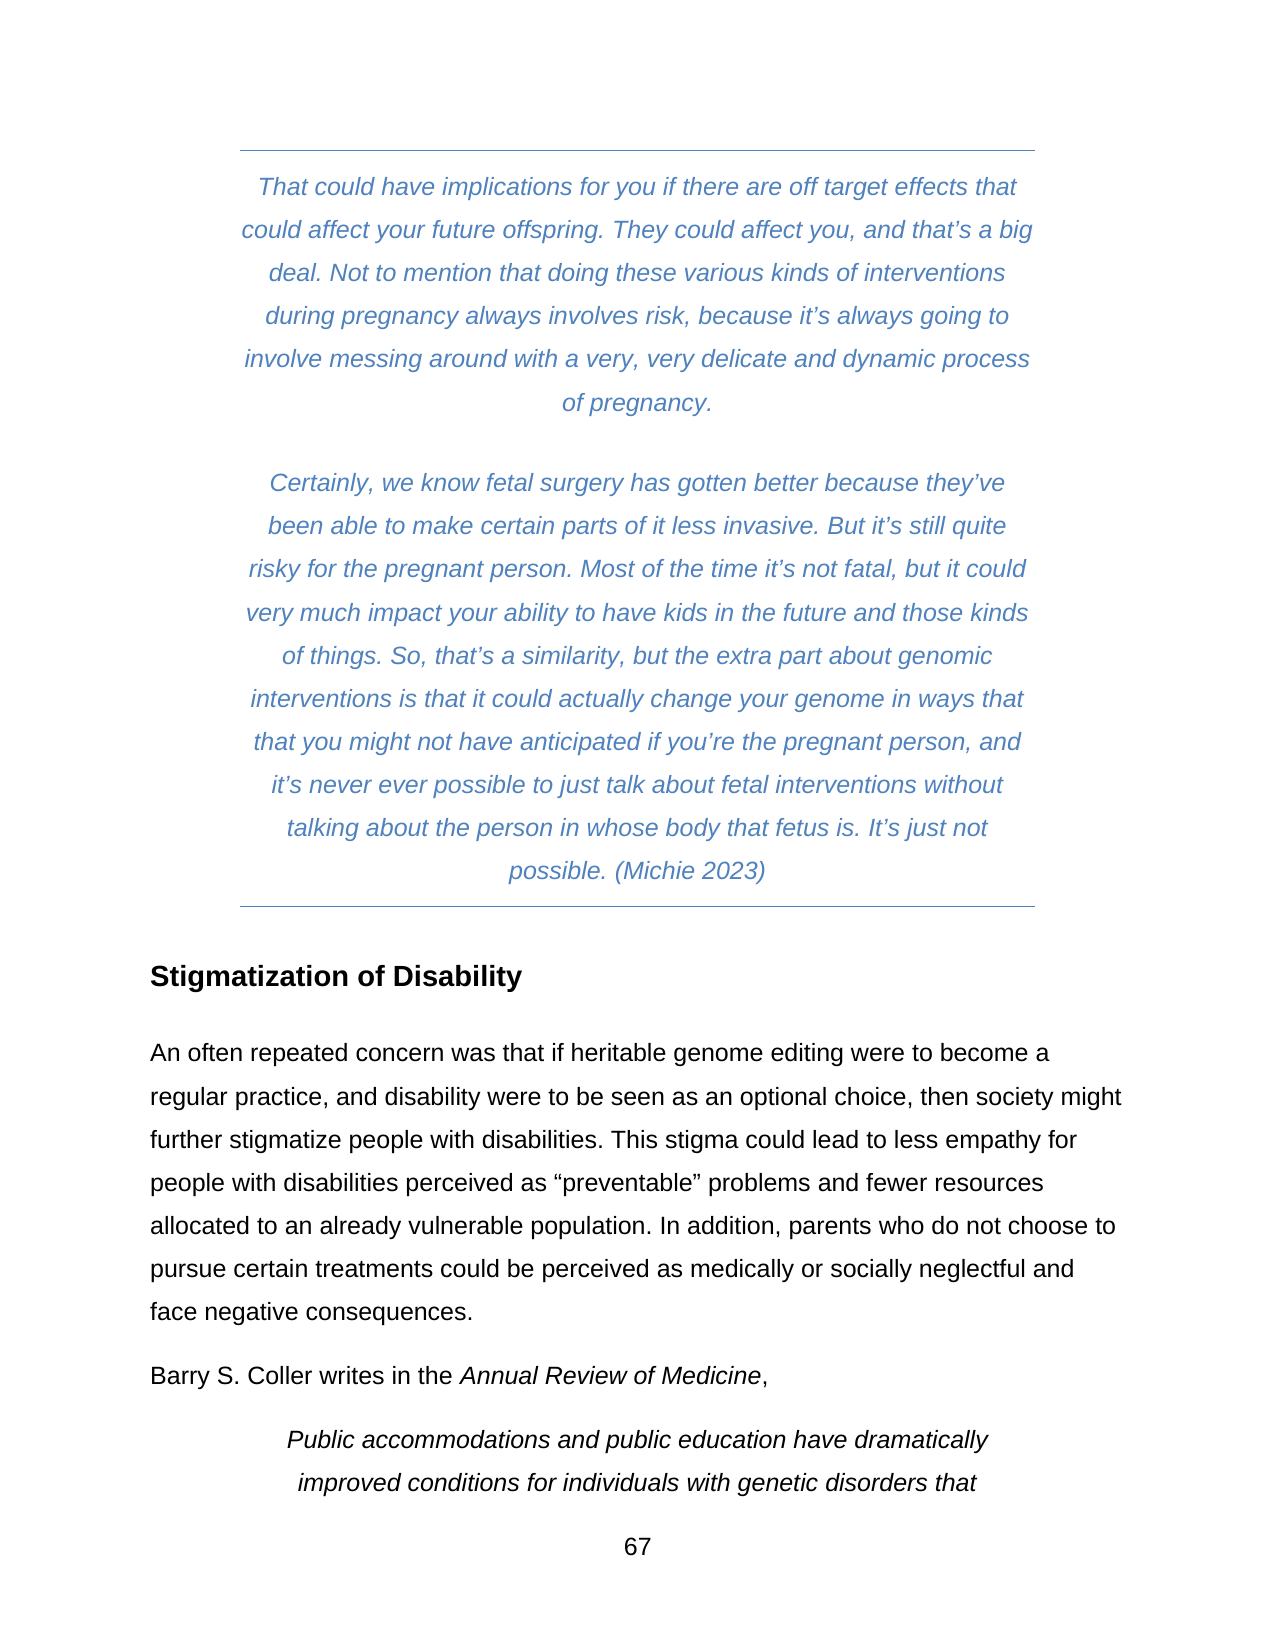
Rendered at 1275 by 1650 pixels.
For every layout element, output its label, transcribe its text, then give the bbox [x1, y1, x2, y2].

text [240, 151, 1035, 416]
text Certainly, we know fetal surgery has gotten better because they’ve been able to make certain parts of it less invasive. But it’s still quite risky for the pregnant person. Most of the time it’s not fatal, but it could very much impact your ability to have kids in the future and those kinds of things. So, that’s a similarity, but the extra part about genomic interventions is that it could actually change your genome in ways that that you might not have anticipated if you’re the pregnant person, and it’s never ever possible to just talk about fetal interventions without talking about the person in whose body that fetus is. It’s just not possible. (Michie 2023) [240, 446, 1035, 906]
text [240, 1425, 1035, 1497]
text Barry S. Coller writes in the Annual Review of Medicine, [150, 1361, 1125, 1390]
text An often repeated concern was that if heritable genome editing were to become a regular practice, and disability were to be seen as an optional choice, then society might further stigmatize people with disabilities. This stigma could lead to less empathy for people with disabilities perceived as “preventable” problems and fewer resources allocated to an already vulnerable population. In addition, parents who do not choose to pursue certain treatments could be perceived as medically or socially neglectful and face negative consequences. [150, 1038, 1125, 1326]
subtitle Stigmatization of Disability [150, 959, 1125, 992]
